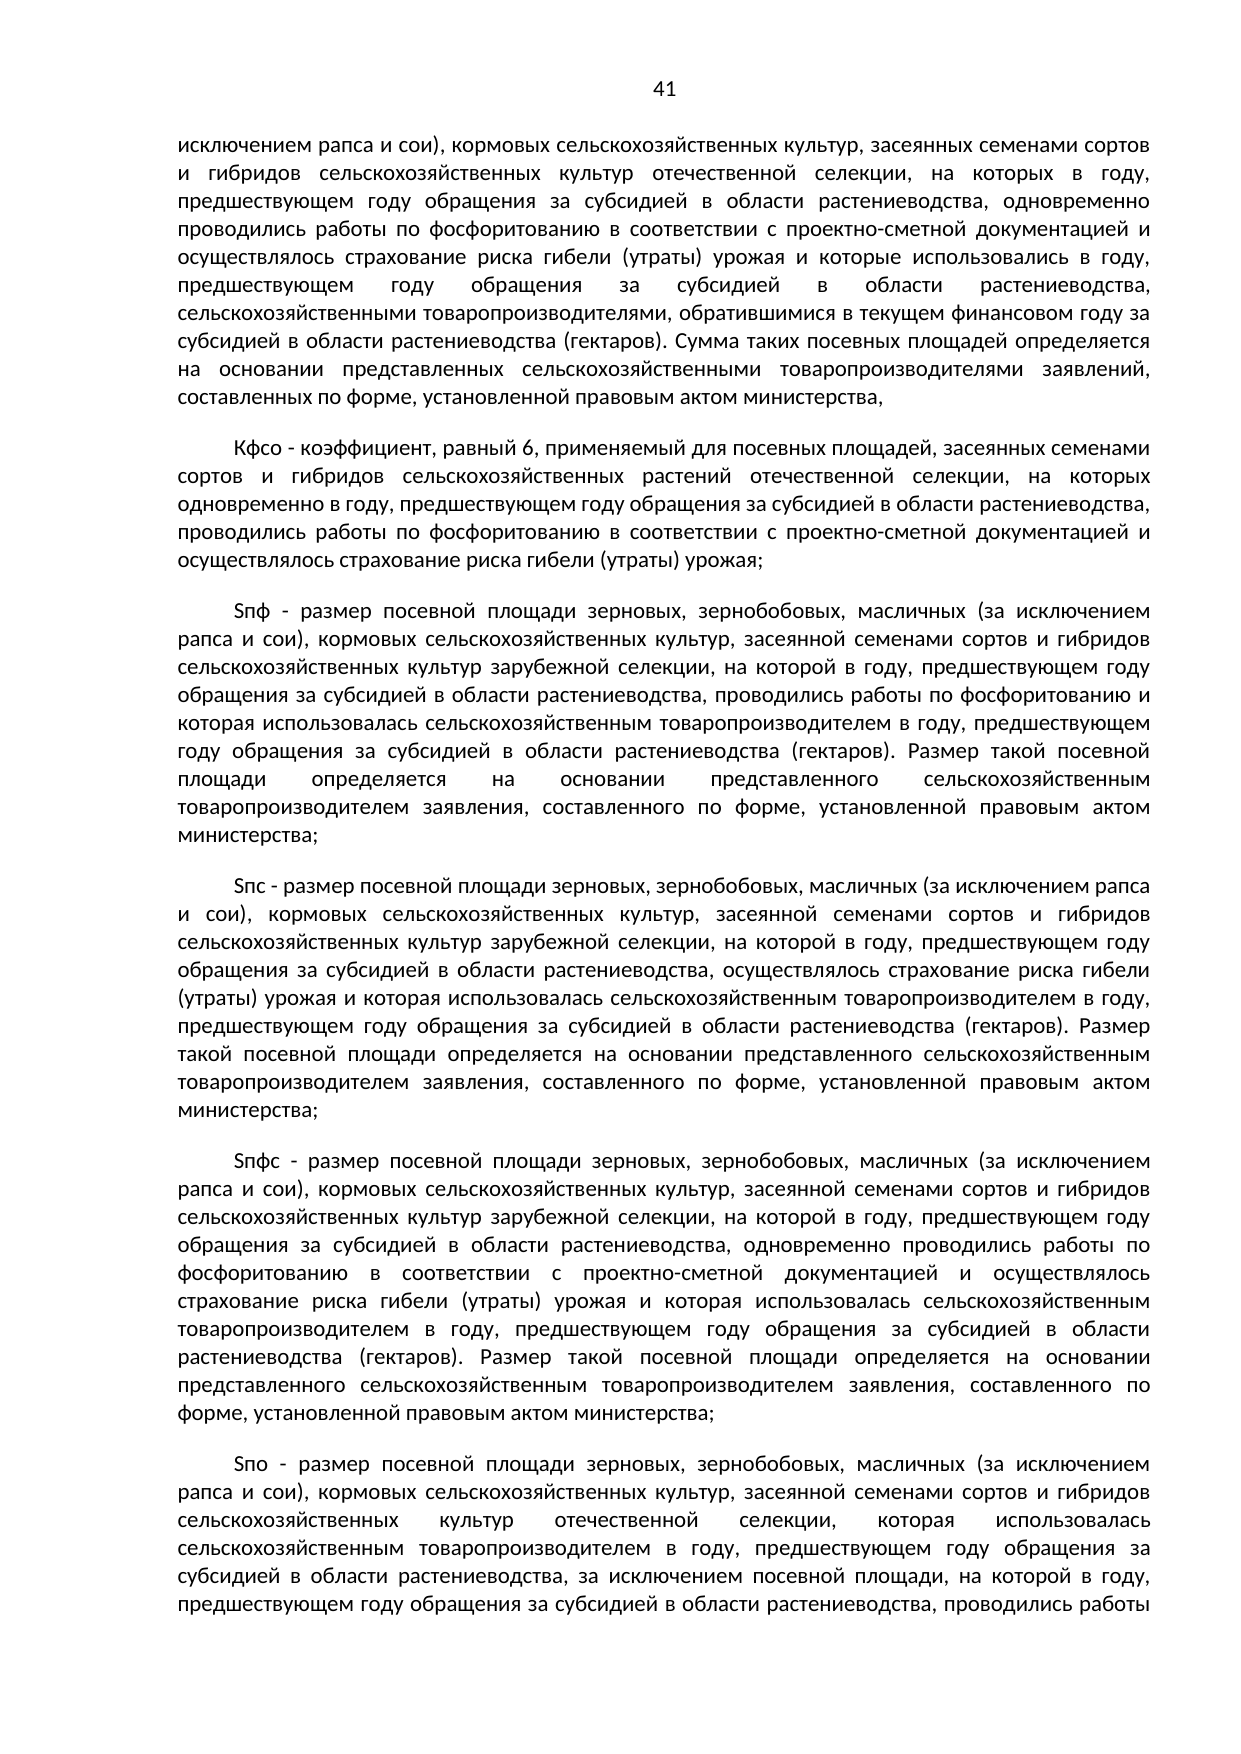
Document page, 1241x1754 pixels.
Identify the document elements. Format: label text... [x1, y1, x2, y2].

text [177, 1449, 1152, 1617]
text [177, 130, 1152, 410]
text Sпфс - размер посевной площади зерновых, зернобобовых, масличных (за исключением рапса и сои), кормовых сельскохозяйственных культур, засеянной семенами сортов и гибридов сельскохозяйственных культур зарубежной селекции, на которой в году, предшествующем году обращения за субсидией в области растениеводства, одновременно проводились работы по фосфоритованию в соответствии с проектно-сметной документацией и осуществлялось страхование риска гибели (утраты) урожая и которая использовалась сельскохозяйственным товаропроизводителем в году, предшествующем году обращения за субсидией в области растениеводства (гектаров). Размер такой посевной площади определяется на основании представленного сельскохозяйственным товаропроизводителем заявления, составленного по форме, установленной правовым актом министерства; [177, 1146, 1152, 1426]
text Кфсо - коэффициент, равный 6, применяемый для посевных площадей, засеянных семенами сортов и гибридов сельскохозяйственных растений отечественной селекции, на которых одновременно в году, предшествующем году обращения за субсидией в области растениеводства, проводились работы по фосфоритованию в соответствии с проектно-сметной документацией и осуществлялось страхование риска гибели (утраты) урожая; [177, 433, 1152, 573]
text Sпф - размер посевной площади зерновых, зернобобовых, масличных (за исключением рапса и сои), кормовых сельскохозяйственных культур, засеянной семенами сортов и гибридов сельскохозяйственных культур зарубежной селекции, на которой в году, предшествующем году обращения за субсидией в области растениеводства, проводились работы по фосфоритованию и которая использовалась сельскохозяйственным товаропроизводителем в году, предшествующем году обращения за субсидией в области растениеводства (гектаров). Размер такой посевной площади определяется на основании представленного сельскохозяйственным товаропроизводителем заявления, составленного по форме, установленной правовым актом министерства; [177, 596, 1152, 848]
text Sпс - размер посевной площади зерновых, зернобобовых, масличных (за исключением рапса и сои), кормовых сельскохозяйственных культур, засеянной семенами сортов и гибридов сельскохозяйственных культур зарубежной селекции, на которой в году, предшествующем году обращения за субсидией в области растениеводства, осуществлялось страхование риска гибели (утраты) урожая и которая использовалась сельскохозяйственным товаропроизводителем в году, предшествующем году обращения за субсидией в области растениеводства (гектаров). Размер такой посевной площади определяется на основании представленного сельскохозяйственным товаропроизводителем заявления, составленного по форме, установленной правовым актом министерства; [177, 871, 1152, 1123]
